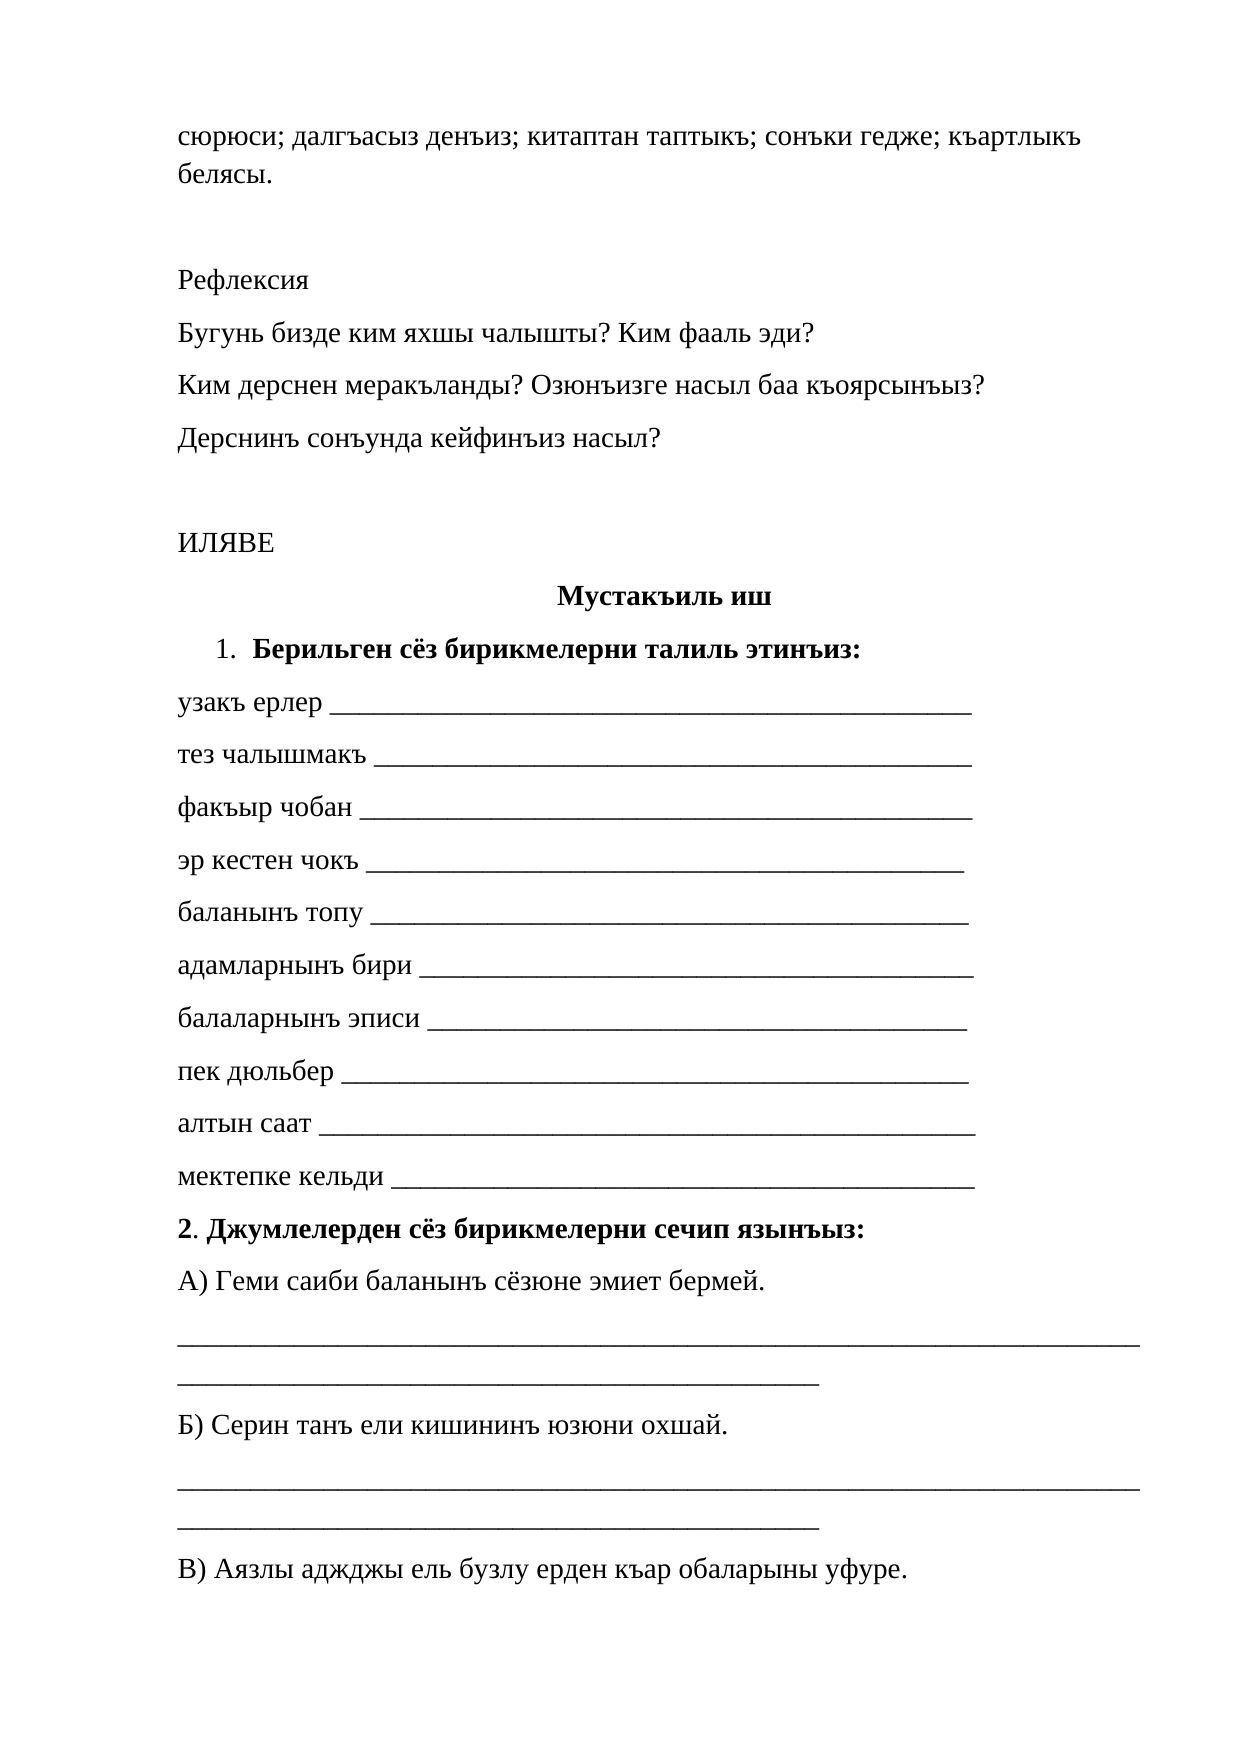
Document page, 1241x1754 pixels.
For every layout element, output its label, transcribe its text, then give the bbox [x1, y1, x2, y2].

text баланынъ топу _________________________________________ [177, 894, 1152, 928]
text пек дюльбер ___________________________________________ [177, 1053, 1152, 1086]
text факъыр чобан __________________________________________ [177, 789, 1152, 823]
text Б) Серин танъ ели кишининъ юзюни охшай. [177, 1407, 1152, 1441]
text 2. Джумлелерден сёз бирикмелерни сечип язынъыз: [177, 1211, 1152, 1244]
text ______________________________________________________________________________________________________________ [177, 1316, 1152, 1388]
text ИЛЯВЕ [177, 526, 1152, 559]
text А) Геми саиби баланынъ сёзюне эмиет бермей. [177, 1263, 1152, 1297]
text Бугунь бизде ким яхшы чалышты? Ким фааль эди? [177, 315, 1152, 348]
text узакъ ерлер ____________________________________________ [177, 684, 1152, 717]
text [177, 1460, 1152, 1532]
text тез чалышмакъ _________________________________________ [177, 736, 1152, 770]
text Рефлексия [177, 262, 1152, 296]
text мектепке кельди ________________________________________ [177, 1158, 1152, 1192]
text эр кестен чокъ _________________________________________ [177, 842, 1152, 875]
text балаларнынъ эписи _____________________________________ [177, 1000, 1152, 1033]
text Ким дерснен меракъланды? Озюнъизге насыл баа къоярсынъыз? [177, 367, 1152, 401]
text Мустакъиль иш [177, 578, 1152, 612]
text Дерснинъ сонъунда кейфинъиз насыл? [177, 420, 1152, 454]
text алтын саат _____________________________________________ [177, 1105, 1152, 1139]
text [177, 118, 1152, 190]
list Берильген сёз бирикмелерни талиль этинъиз: [215, 631, 1152, 664]
text адамларнынъ бири ______________________________________ [177, 947, 1152, 981]
text В) Аязлы аджджы ель бузлу ерден къар обаларыны уфуре. [177, 1551, 1152, 1585]
